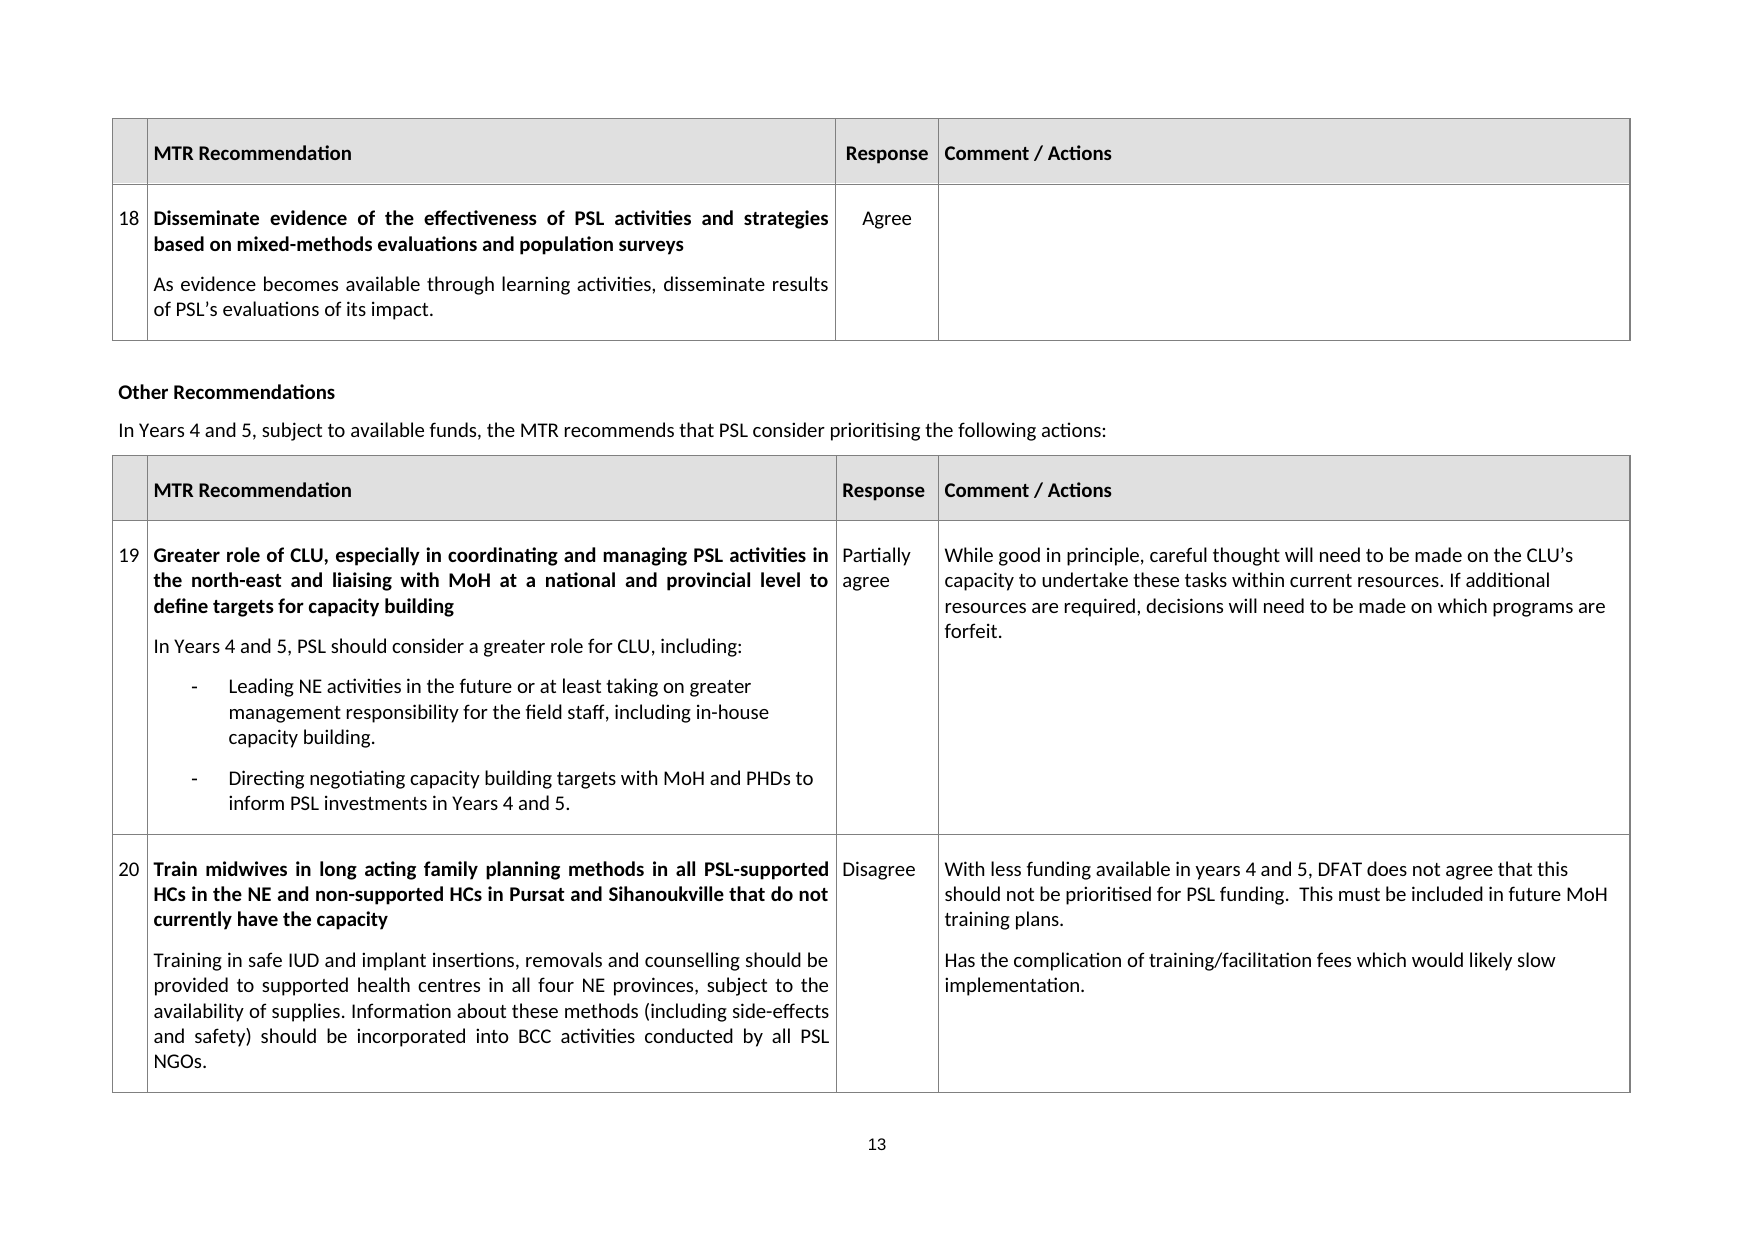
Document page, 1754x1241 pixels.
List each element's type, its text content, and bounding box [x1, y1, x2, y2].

table_cell 19 [113, 521, 147, 834]
table_cell [939, 185, 1629, 340]
table_cell Greater role of CLU, especially in coordinating and managing PSL activities in the north-east and liaising with MoH at a national and provincial level to define targets for capacity building In Years 4 and 5, PSL should consider a greater role for CLU, including: Leading NE activities in the future or at least taking on greater management responsibility for the field staff, including in-house capacity building. Directing negotiating capacity building targets with MoH and PHDs to inform PSL investments in Years 4 and 5. [148, 521, 836, 834]
text Other Recommendations [118, 379, 1636, 404]
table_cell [939, 835, 1629, 1092]
table_header Response [836, 119, 938, 183]
table_header [113, 456, 147, 520]
table_cell While good in principle, careful thought will need to be made on the CLU’s capacity to undertake these tasks within current resources. If additional resources are required, decisions will need to be made on which programs are forfeit. [939, 521, 1629, 834]
table_cell 20 [113, 835, 147, 1092]
text In Years 4 and 5, subject to available funds, the MTR recommends that PSL consider prioritising the following actions: [118, 417, 1636, 442]
table_header MTR Recommendation [148, 456, 836, 520]
table_cell Disagree [837, 835, 938, 1092]
table_cell Partially agree [837, 521, 938, 834]
table_header Comment / Actions [939, 456, 1629, 520]
table_cell Disseminate evidence of the effectiveness of PSL activities and strategies based on mixed-methods evaluations and population surveys As evidence becomes available through learning activities, disseminate results of PSL’s evaluations of its impact. [148, 185, 835, 340]
table_cell 18 [113, 185, 147, 340]
table_header [113, 119, 147, 183]
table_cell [148, 835, 836, 1092]
table_header Response [837, 456, 938, 520]
table_header Comment / Actions [939, 119, 1629, 183]
table_cell Agree [836, 185, 938, 340]
table_header MTR Recommendation [148, 119, 835, 183]
